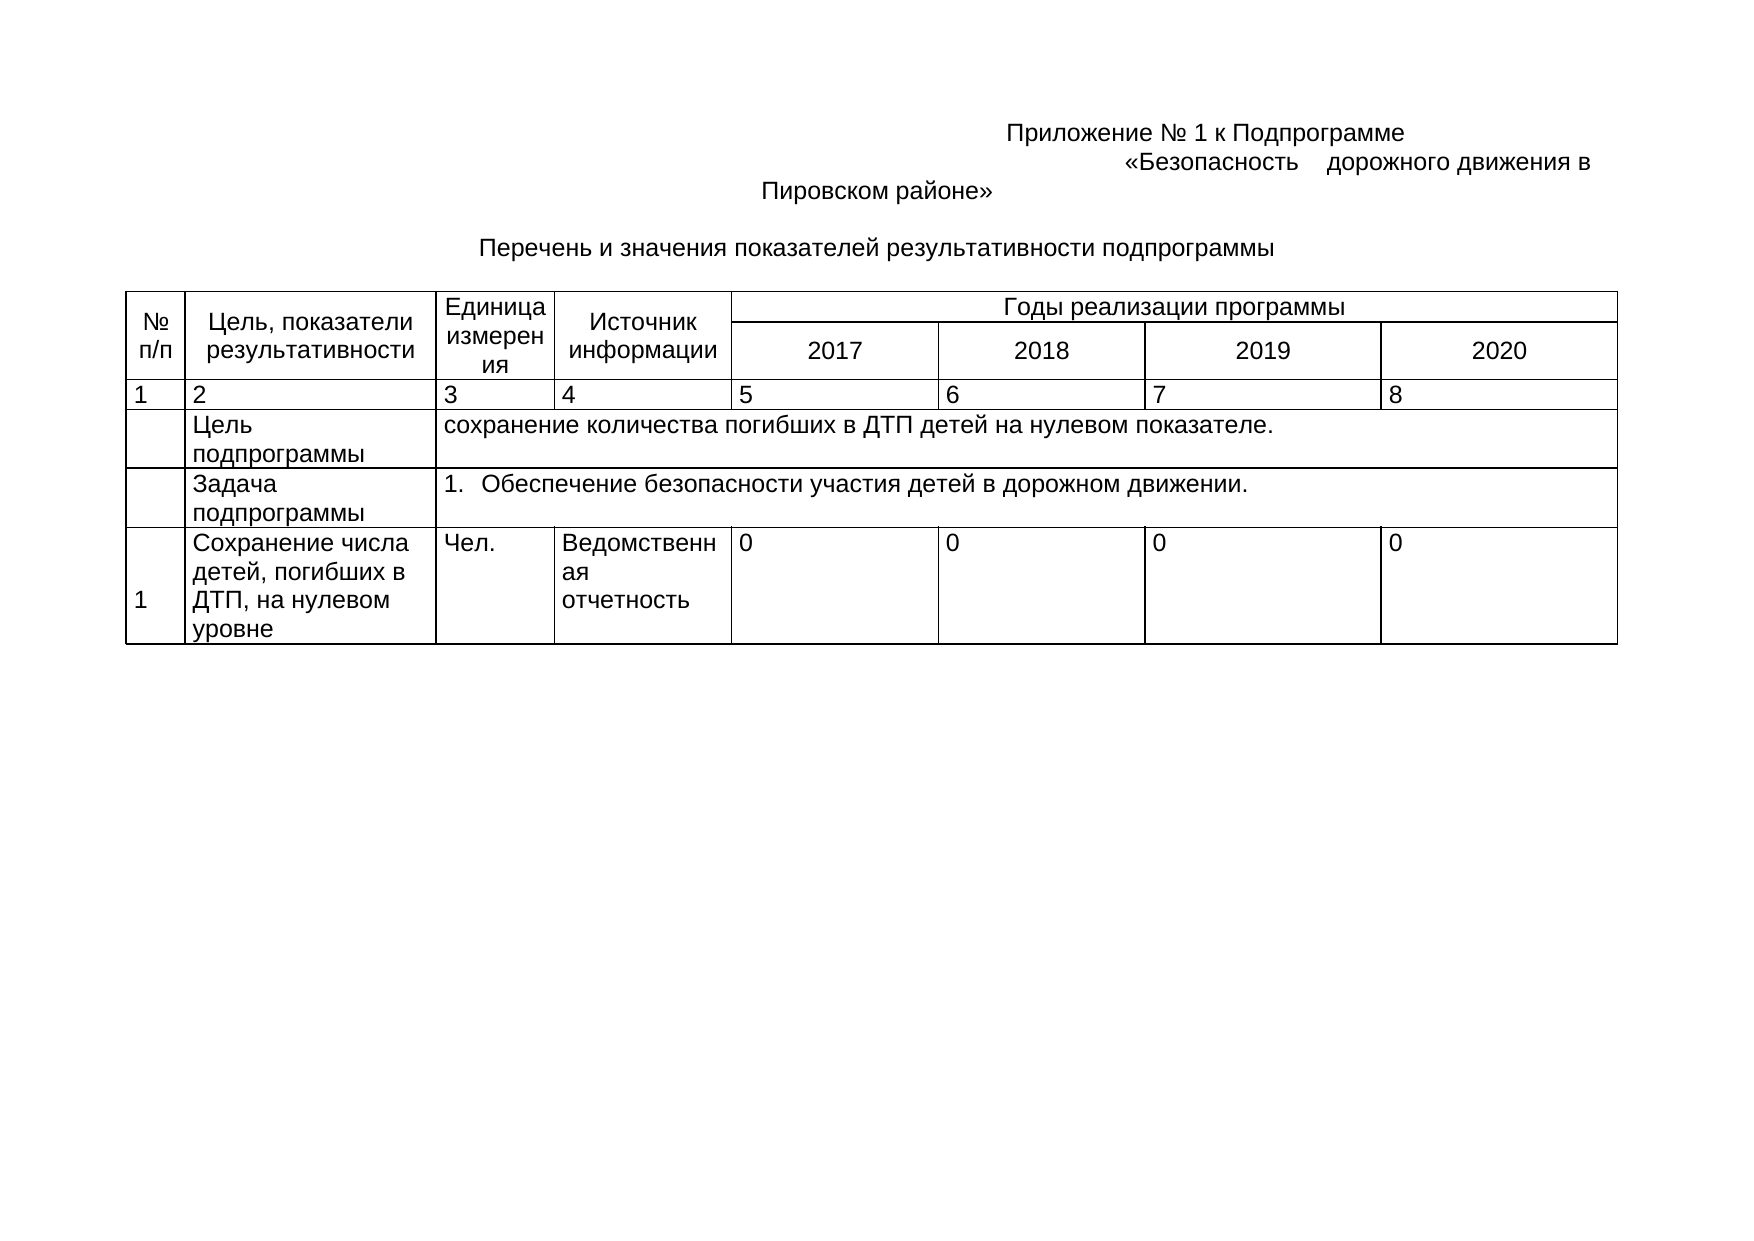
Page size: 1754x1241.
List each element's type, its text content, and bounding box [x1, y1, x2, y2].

table_header Цель, показатели результативности [186, 292, 435, 378]
table_cell 2018 [939, 323, 1144, 378]
table_header Источник информации [555, 292, 731, 378]
table_cell 6 [939, 380, 1144, 409]
table_cell [127, 410, 184, 467]
table_cell Обеспечение безопасности участия детей в дорожном движении. [437, 469, 1617, 526]
table_cell 2020 [1382, 323, 1617, 378]
table_cell 8 [1382, 380, 1617, 409]
table_cell Ведомственная отчетность [555, 528, 731, 643]
text «Безопасность дорожного движения в Пировском районе» [118, 147, 1636, 204]
table_cell сохранение количества погибших в ДТП детей на нулевом показателе. [437, 410, 1617, 467]
table_header Годы реализации программы [732, 292, 1617, 321]
table_cell 2017 [732, 323, 938, 378]
text Приложение № 1 к Подпрограмме [118, 118, 1636, 147]
table_cell 2019 [1146, 323, 1380, 378]
table_cell 1 [127, 528, 184, 643]
table_cell 0 [1382, 528, 1617, 643]
text Перечень и значения показателей результативности подпрограммы [118, 233, 1636, 262]
table_cell 2 [186, 380, 435, 409]
table_cell 7 [1146, 380, 1380, 409]
table_header Единица измерения [437, 292, 554, 378]
table_cell 5 [732, 380, 938, 409]
table_cell 0 [732, 528, 938, 643]
table_cell Цель подпрограммы [186, 410, 435, 467]
table_cell 3 [437, 380, 554, 409]
table_cell Чел. [437, 528, 554, 643]
table_cell [127, 469, 184, 526]
table_cell Сохранение числа детей, погибших в ДТП, на нулевом уровне [186, 528, 435, 643]
table_cell 0 [1146, 528, 1380, 643]
table_cell 0 [939, 528, 1144, 643]
table_cell Задача подпрограммы [186, 469, 435, 526]
table_cell 4 [555, 380, 731, 409]
table_cell 1 [127, 380, 184, 409]
table_header № п/п [127, 292, 184, 378]
